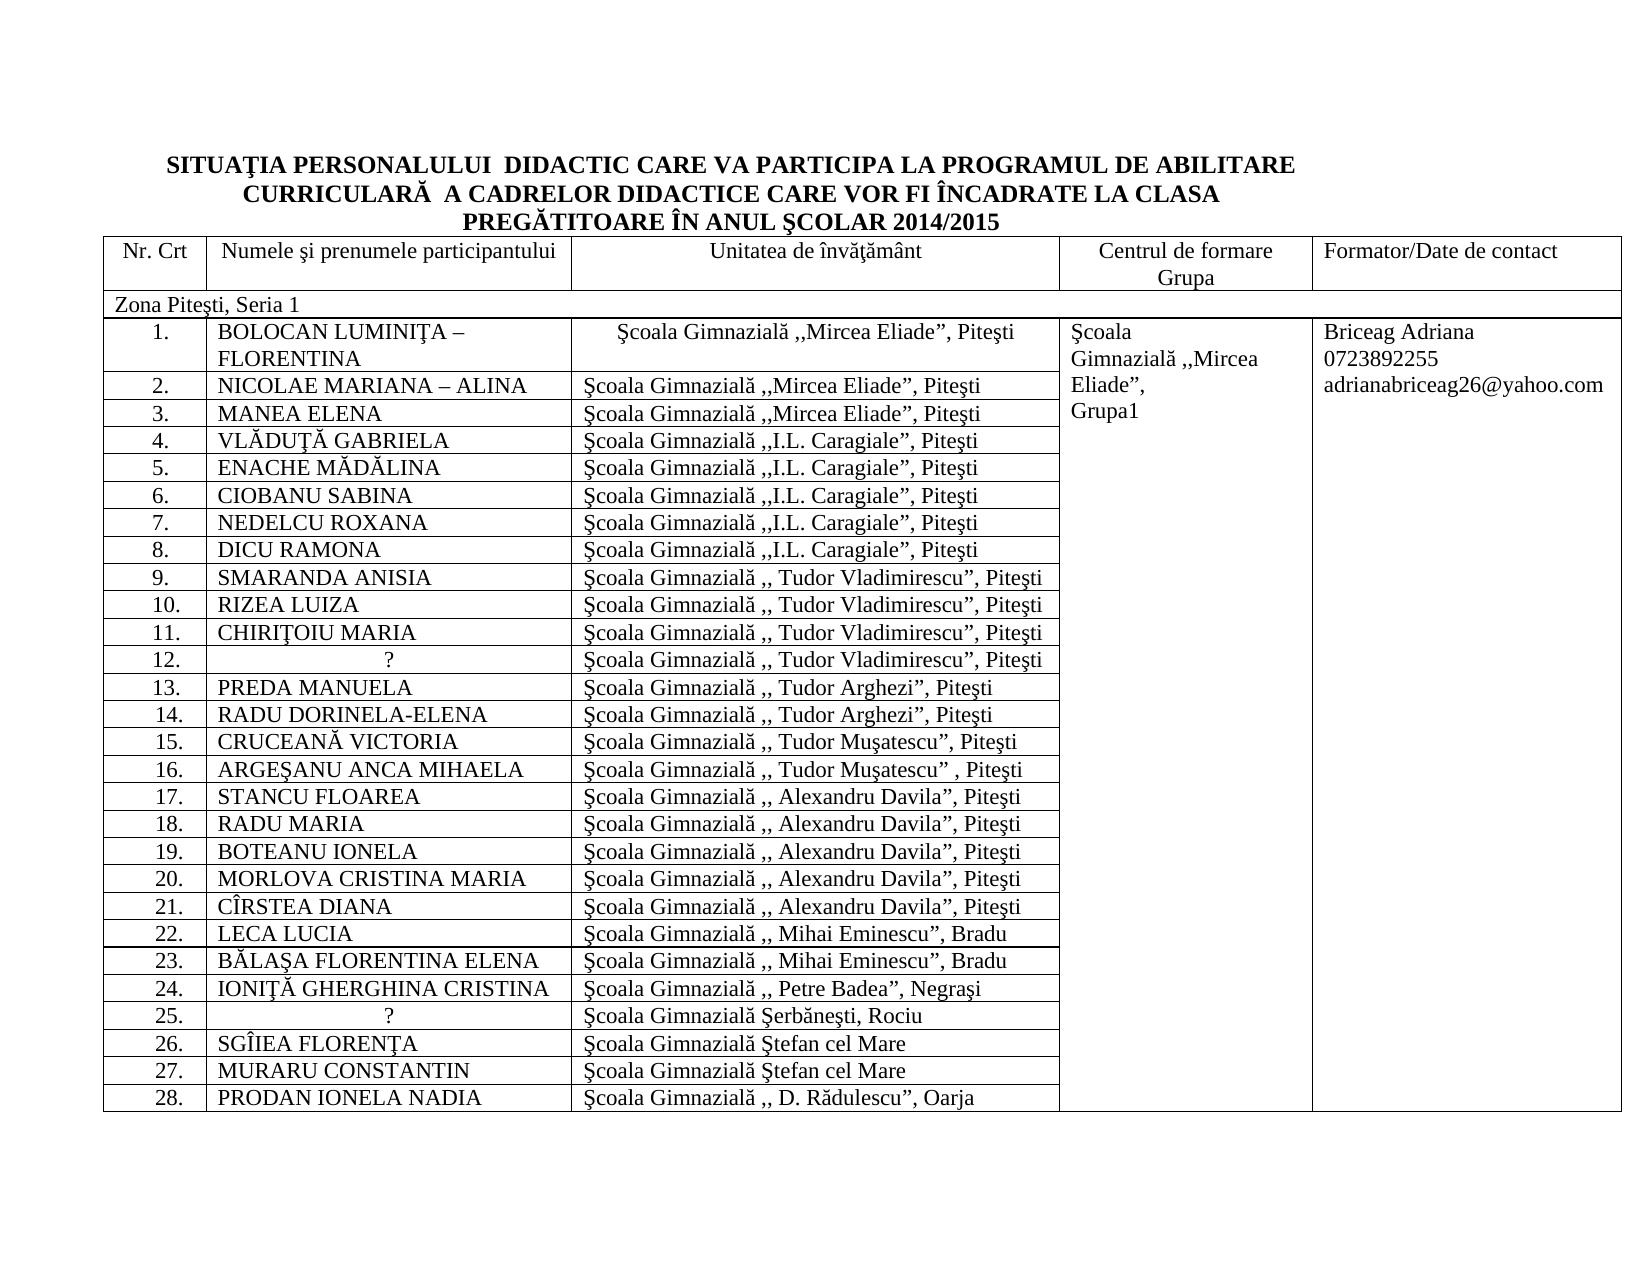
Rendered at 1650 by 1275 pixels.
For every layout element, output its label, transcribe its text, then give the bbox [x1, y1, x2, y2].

table_cell Şcoala Gimnazială ,,I.L. Caragiale”, Piteşti [572, 482, 1059, 508]
table_cell Şcoala Gimnazială Ştefan cel Mare [572, 1057, 1059, 1083]
table_cell [104, 564, 206, 590]
table_cell [104, 1030, 206, 1056]
table_cell Şcoala Gimnazială ,, Tudor Vladimirescu”, Piteşti [572, 646, 1059, 672]
table_cell [104, 811, 206, 837]
table_cell STANCU FLOAREA [207, 783, 571, 809]
table_cell Şcoala Gimnazială ,,I.L. Caragiale”, Piteşti [572, 537, 1059, 563]
table_cell Şcoala Gimnazială ,, Alexandru Davila”, Piteşti [572, 893, 1059, 919]
table_cell Şcoala Gimnazială ,,I.L. Caragiale”, Piteşti [572, 427, 1059, 453]
table_cell Şcoala Gimnazială ,, Tudor Vladimirescu”, Piteşti [572, 591, 1059, 618]
table_cell [104, 400, 206, 426]
table_cell Şcoala Gimnazială ,,Mircea Eliade”, Grupa1 [1060, 319, 1312, 1111]
table_cell Şcoala Gimnazială ,, Alexandru Davila”, Piteşti [572, 811, 1059, 837]
table_cell PREDA MANUELA [207, 674, 571, 700]
table_cell [104, 920, 206, 946]
table_cell ? [207, 646, 571, 672]
table_cell Şcoala Gimnazială ,,Mircea Eliade”, Piteşti [572, 319, 1059, 371]
table_cell SMARANDA ANISIA [207, 564, 571, 590]
table_cell CHIRIŢOIU MARIA [207, 619, 571, 645]
table_cell [104, 838, 206, 864]
table_cell NICOLAE MARIANA – ALINA [207, 372, 571, 398]
table_cell [104, 674, 206, 700]
table_cell Şcoala Gimnazială ,, Tudor Arghezi”, Piteşti [572, 674, 1059, 700]
table_cell MORLOVA CRISTINA MARIA [207, 865, 571, 892]
table_cell Şcoala Gimnazială ,, Tudor Arghezi”, Piteşti [572, 701, 1059, 727]
table_cell [104, 509, 206, 536]
table_cell SGÎIEA FLORENŢA [207, 1030, 571, 1056]
table_cell Şcoala Gimnazială ,, Tudor Vladimirescu”, Piteşti [572, 564, 1059, 590]
table_header Numele şi prenumele participantului [207, 237, 571, 290]
table_cell [104, 619, 206, 645]
table_header Centrul de formare Grupa [1060, 237, 1312, 290]
table_cell RIZEA LUIZA [207, 591, 571, 618]
table_cell Şcoala Gimnazială ,,Mircea Eliade”, Piteşti [572, 400, 1059, 426]
table_cell CIOBANU SABINA [207, 482, 571, 508]
table_cell IONIŢĂ GHERGHINA CRISTINA [207, 975, 571, 1001]
table_cell [104, 454, 206, 481]
table_cell ? [207, 1002, 571, 1029]
table_cell Şcoala Gimnazială ,,Mircea Eliade”, Piteşti [572, 372, 1059, 398]
table_cell Şcoala Gimnazială ,,I.L. Caragiale”, Piteşti [572, 454, 1059, 481]
text SITUAŢIA PERSONALULUI DIDACTIC CARE VA PARTICIPA LA PROGRAMUL DE ABILITARE CURRICULARĂ A CADRELOR DIDACTICE CARE VOR FI ÎNCADRATE LA CLASA PREGĂTITOARE ÎN ANUL ŞCOLAR 2014/2015 [150, 150, 1312, 236]
table_cell CRUCEANĂ VICTORIA [207, 728, 571, 755]
table_cell [104, 1057, 206, 1083]
table_cell Zona Piteşti, Seria 1 [104, 291, 1621, 317]
table_cell [104, 591, 206, 618]
table_cell [104, 701, 206, 727]
table_cell [104, 372, 206, 398]
table_cell [104, 482, 206, 508]
table_cell [104, 948, 206, 974]
table_cell [104, 893, 206, 919]
table_cell [104, 1085, 206, 1111]
table_cell [104, 728, 206, 755]
table_cell CÎRSTEA DIANA [207, 893, 571, 919]
table_cell Şcoala Gimnazială Şerbăneşti, Rociu [572, 1002, 1059, 1029]
table_cell [104, 756, 206, 782]
table_cell RADU DORINELA-ELENA [207, 701, 571, 727]
table_cell MURARU CONSTANTIN [207, 1057, 571, 1083]
table_cell PRODAN IONELA NADIA [207, 1085, 571, 1111]
table_cell [104, 975, 206, 1001]
table_cell [104, 319, 206, 371]
table_cell Şcoala Gimnazială ,, Petre Badea”, Negraşi [572, 975, 1059, 1001]
table_cell [104, 427, 206, 453]
table_cell [104, 1002, 206, 1029]
table_cell Şcoala Gimnazială ,, Mihai Eminescu”, Bradu [572, 948, 1059, 974]
table_cell LECA LUCIA [207, 920, 571, 946]
table_cell [104, 537, 206, 563]
table_cell BOTEANU IONELA [207, 838, 571, 864]
table_cell BĂLAŞA FLORENTINA ELENA [207, 948, 571, 974]
table_cell Şcoala Gimnazială ,, Alexandru Davila”, Piteşti [572, 838, 1059, 864]
table_cell Şcoala Gimnazială ,,I.L. Caragiale”, Piteşti [572, 509, 1059, 536]
table_cell ENACHE MĂDĂLINA [207, 454, 571, 481]
table_header Nr. Crt [104, 237, 206, 290]
table_cell Şcoala Gimnazială ,, Alexandru Davila”, Piteşti [572, 865, 1059, 892]
table_header Unitatea de învăţământ [572, 237, 1059, 290]
table_cell Şcoala Gimnazială ,, D. Rădulescu”, Oarja [572, 1085, 1059, 1111]
table_cell ARGEŞANU ANCA MIHAELA [207, 756, 571, 782]
table_cell Şcoala Gimnazială ,, Tudor Muşatescu”, Piteşti [572, 728, 1059, 755]
table_cell Şcoala Gimnazială ,, Mihai Eminescu”, Bradu [572, 920, 1059, 946]
table_cell BOLOCAN LUMINIŢA – FLORENTINA [207, 319, 571, 371]
table_cell Şcoala Gimnazială ,, Tudor Muşatescu” , Piteşti [572, 756, 1059, 782]
table_cell [104, 865, 206, 892]
table_cell NEDELCU ROXANA [207, 509, 571, 536]
table_cell RADU MARIA [207, 811, 571, 837]
table_cell [104, 646, 206, 672]
table_cell Şcoala Gimnazială ,, Alexandru Davila”, Piteşti [572, 783, 1059, 809]
table_cell VLĂDUŢĂ GABRIELA [207, 427, 571, 453]
table_header Formator/Date de contact [1313, 237, 1621, 290]
table_cell Şcoala Gimnazială ,, Tudor Vladimirescu”, Piteşti [572, 619, 1059, 645]
table_cell Şcoala Gimnazială Ştefan cel Mare [572, 1030, 1059, 1056]
table_cell Briceag Adriana 0723892255 adrianabriceag26@yahoo.com [1313, 319, 1621, 1111]
table_cell MANEA ELENA [207, 400, 571, 426]
table_cell [104, 783, 206, 809]
table_cell DICU RAMONA [207, 537, 571, 563]
